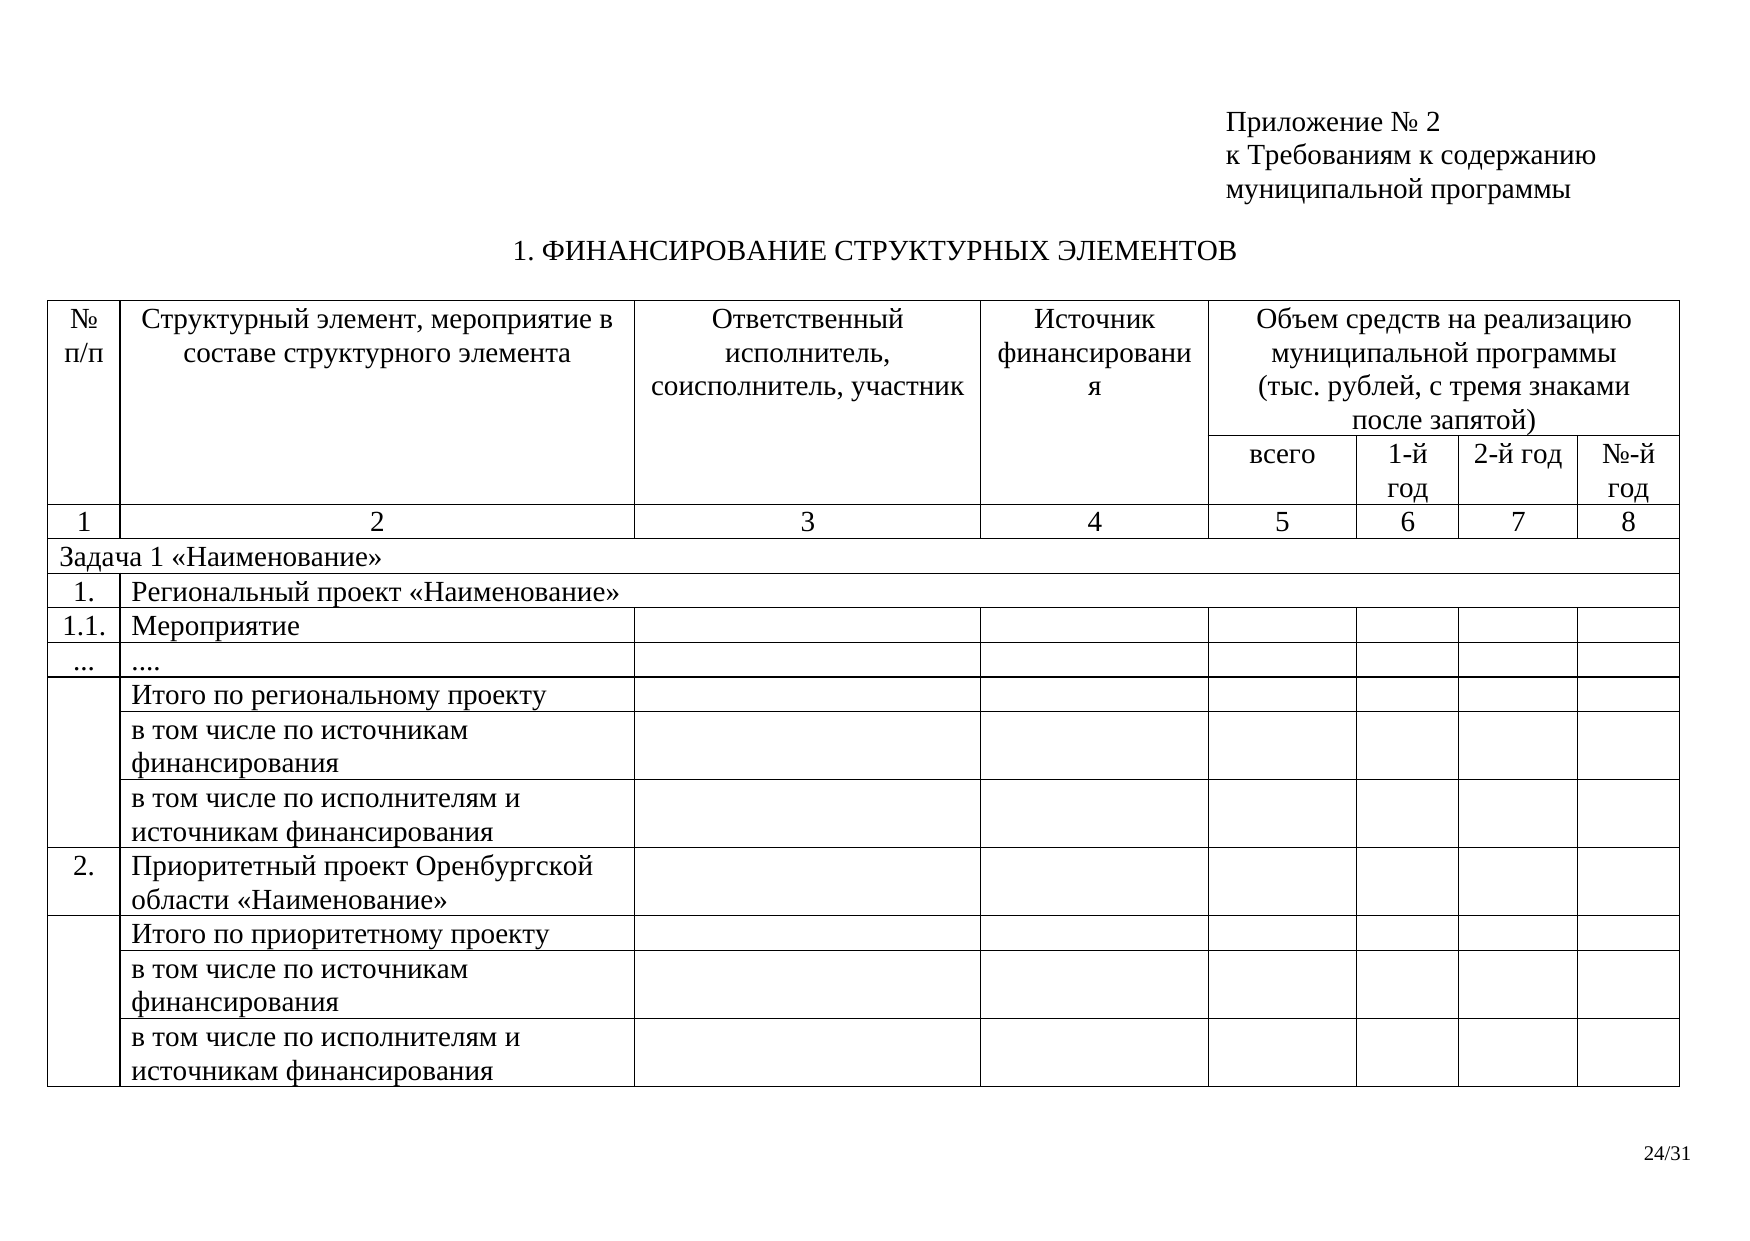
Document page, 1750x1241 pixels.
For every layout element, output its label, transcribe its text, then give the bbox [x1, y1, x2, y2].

table_cell [1209, 643, 1356, 676]
table_cell 2. [48, 848, 119, 915]
table_cell [635, 916, 980, 950]
table_cell [981, 780, 1208, 847]
table_cell 8 [1578, 505, 1679, 538]
table_cell [1578, 916, 1679, 950]
table_cell [1459, 608, 1577, 642]
table_cell [1209, 608, 1356, 642]
table_cell Мероприятие [121, 608, 634, 642]
table_cell 1 [48, 505, 119, 538]
table_cell ... [48, 643, 119, 676]
table_cell [1459, 848, 1577, 915]
table_cell 2 [121, 505, 634, 538]
table_cell 3 [635, 505, 980, 538]
table_cell 1.1. [48, 608, 119, 642]
table_header Объем средств на реализацию муниципальной программы (тыс. рублей, с тремя знаками после запятой) [1209, 301, 1679, 435]
table_cell [981, 643, 1208, 676]
table_cell Приоритетный проект Оренбургской области «Наименование» [121, 848, 634, 915]
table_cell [121, 1019, 634, 1086]
table_cell [635, 951, 980, 1018]
table_cell [1209, 712, 1356, 779]
table_cell [635, 678, 980, 711]
table_cell [1357, 678, 1458, 711]
table_cell [1459, 1019, 1577, 1086]
table_cell 2-й год [1459, 436, 1577, 503]
table_cell 5 [1209, 505, 1356, 538]
table_cell [1357, 643, 1458, 676]
table_cell [981, 678, 1208, 711]
table_cell 4 [981, 505, 1208, 538]
table_cell [48, 678, 119, 847]
table_cell .... [121, 643, 634, 676]
table_cell [1578, 712, 1679, 779]
table_cell в том числе по исполнителям и источникам финансирования [121, 780, 634, 847]
table_header № п/п [48, 301, 119, 503]
table_cell [1209, 951, 1356, 1018]
table_cell [635, 780, 980, 847]
table_cell [635, 643, 980, 676]
table_cell [1578, 848, 1679, 915]
table_header Структурный элемент, мероприятие в составе структурного элемента [121, 301, 634, 503]
table_header Источник финансирования [981, 301, 1208, 503]
table_cell [1578, 780, 1679, 847]
table_cell 1. [48, 574, 119, 607]
table_cell [1459, 916, 1577, 950]
table_cell [1209, 1019, 1356, 1086]
table_cell всего [1209, 436, 1356, 503]
table_cell [981, 1019, 1208, 1086]
table_cell [1357, 608, 1458, 642]
table_cell [1357, 916, 1458, 950]
table_cell [635, 848, 980, 915]
table_cell [1459, 678, 1577, 711]
table_cell [1459, 951, 1577, 1018]
table_cell [981, 916, 1208, 950]
table_cell [1357, 1019, 1458, 1086]
table_cell [981, 951, 1208, 1018]
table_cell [121, 951, 634, 1018]
table_cell [1209, 848, 1356, 915]
table_cell 1-й год [1357, 436, 1458, 503]
subtitle 1. ФИНАНСИРОВАНИЕ СТРУКТУРНЫХ ЭЛЕМЕНТОВ [59, 233, 1691, 267]
table_cell 7 [1459, 505, 1577, 538]
table_cell [981, 608, 1208, 642]
table_cell [1357, 848, 1458, 915]
table_cell [1578, 678, 1679, 711]
table_cell Региональный проект «Наименование» [121, 574, 1679, 607]
table_cell [1209, 916, 1356, 950]
table_cell [1209, 780, 1356, 847]
table_cell [1578, 1019, 1679, 1086]
table_cell [1357, 951, 1458, 1018]
table_cell Итого по приоритетному проекту [121, 916, 634, 950]
table_cell [48, 916, 119, 1086]
table_cell [635, 608, 980, 642]
table_cell 6 [1357, 505, 1458, 538]
table_cell Задача 1 «Наименование» [48, 539, 1679, 573]
table_cell [1459, 712, 1577, 779]
table_cell Итого по региональному проекту [121, 678, 634, 711]
table_cell [1357, 780, 1458, 847]
table_cell [1578, 643, 1679, 676]
table_cell [1209, 678, 1356, 711]
table_cell [1357, 712, 1458, 779]
text Приложение № 2 к Требованиям к содержанию муниципальной программы [1226, 104, 1691, 233]
table_cell [1578, 951, 1679, 1018]
table_cell в том числе по источникам финансирования [121, 712, 634, 779]
table_header Ответственный исполнитель, соисполнитель, участник [635, 301, 980, 503]
table_cell [635, 1019, 980, 1086]
table_cell [1578, 608, 1679, 642]
table_cell №-й год [1578, 436, 1679, 503]
table_cell [1459, 780, 1577, 847]
table_cell [981, 712, 1208, 779]
table_cell [635, 712, 980, 779]
table_cell [981, 848, 1208, 915]
table_cell [1459, 643, 1577, 676]
